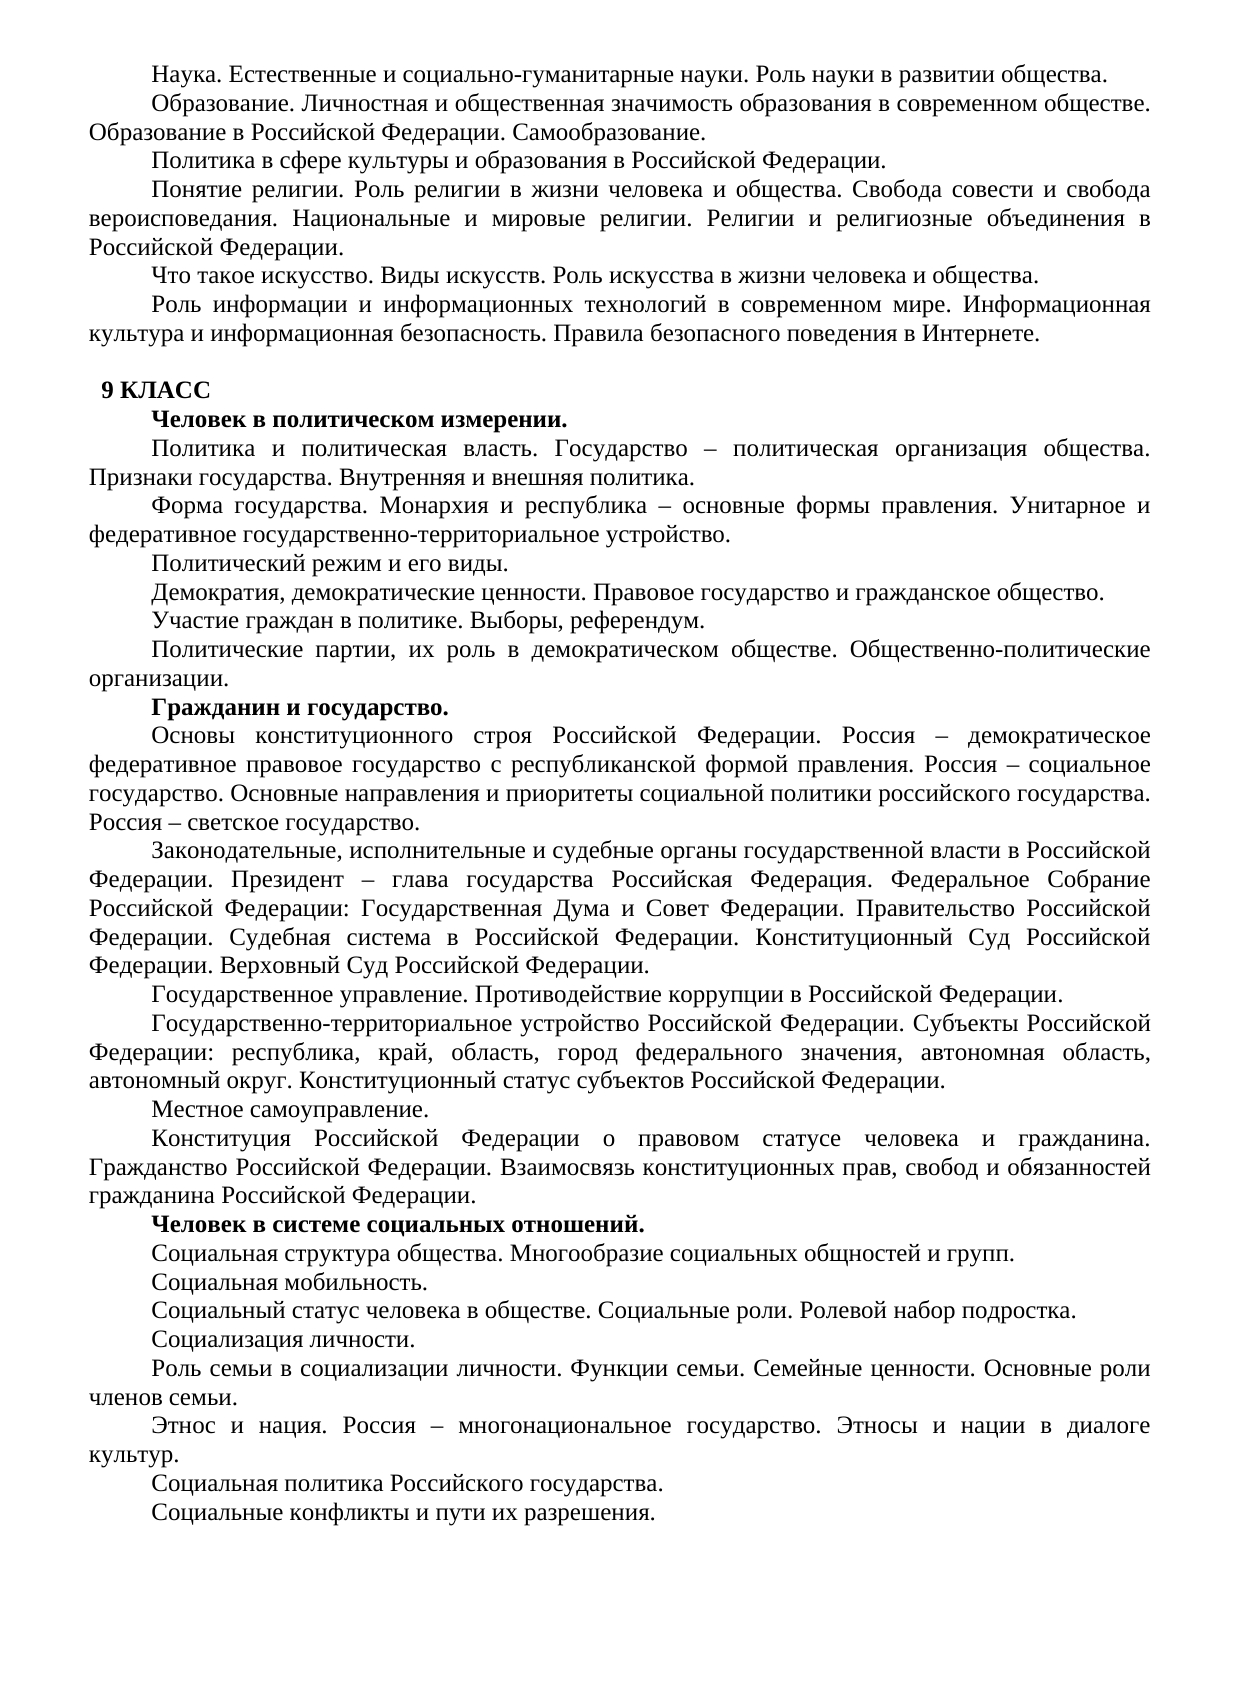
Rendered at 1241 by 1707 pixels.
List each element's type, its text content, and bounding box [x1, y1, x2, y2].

text Основы конституционного строя Российской Федерации. Россия – демократическое федеративное правовое государство с республиканской формой правления. Россия – социальное государство. Основные направления и приоритеты социальной политики российского государства. Россия – светское государство. [89, 720, 1152, 835]
text Социальная структура общества. Многообразие социальных общностей и групп. [89, 1238, 1152, 1267]
text Политика и политическая власть. Государство – политическая организация общества. Признаки государства. Внутренняя и внешняя политика. [89, 433, 1152, 490]
text Социальный статус человека в обществе. Социальные роли. Ролевой набор подростка. [89, 1295, 1152, 1324]
text Демократия, демократические ценности. Правовое государство и гражданское общество. [89, 577, 1152, 605]
text Гражданин и государство. [89, 692, 1152, 720]
text Человек в политическом измерении. [89, 404, 1152, 433]
text Участие граждан в политике. Выборы, референдум. [89, 605, 1152, 634]
text Этнос и нация. Россия – многонациональное государство. Этносы и нации в диалоге культур. [89, 1410, 1152, 1468]
text Роль информации и информационных технологий в современном мире. Информационная культура и информационная безопасность. Правила безопасного поведения в Интернете. [89, 289, 1152, 347]
text Человек в системе социальных отношений. [89, 1209, 1152, 1238]
text Образование. Личностная и общественная значимость образования в современном обществе. Образование в Российской Федерации. Самообразование. [89, 88, 1152, 145]
text Понятие религии. Роль религии в жизни человека и общества. Свобода совести и свобода вероисповедания. Национальные и мировые религии. Религии и религиозные объединения в Российской Федерации. [89, 174, 1152, 260]
text Наука. Естественные и социально-гуманитарные науки. Роль науки в развитии общества. [89, 59, 1152, 88]
text Конституция Российской Федерации о правовом статусе человека и гражданина. Гражданство Российской Федерации. Взаимосвязь конституционных прав, свобод и обязанностей гражданина Российской Федерации. [89, 1123, 1152, 1209]
text Социальные конфликты и пути их разрешения. [89, 1497, 1152, 1525]
text Социальная политика Российского государства. [89, 1468, 1152, 1497]
text Социализация личности. [89, 1324, 1152, 1353]
text Законодательные, исполнительные и судебные органы государственной власти в Российской Федерации. Президент – глава государства Российская Федерация. Федеральное Собрание Российской Федерации: Государственная Дума и Совет Федерации. Правительство Российской Федерации. Судебная система в Российской Федерации. Конституционный Суд Российской Федерации. Верховный Суд Российской Федерации. [89, 835, 1152, 979]
text Государственное управление. Противодействие коррупции в Российской Федерации. [89, 979, 1152, 1008]
text Местное самоуправление. [89, 1094, 1152, 1123]
text Политические партии, их роль в демократическом обществе. Общественно-политические организации. [89, 634, 1152, 692]
text Политический режим и его виды. [89, 548, 1152, 577]
text Государственно-территориальное устройство Российской Федерации. Субъекты Российской Федерации: республика, край, область, город федерального значения, автономная область, автономный округ. Конституционный статус субъектов Российской Федерации. [89, 1008, 1152, 1094]
text 9 КЛАСС [101, 375, 1152, 404]
text Что такое искусство. Виды искусств. Роль искусства в жизни человека и общества. [89, 260, 1152, 289]
text Форма государства. Монархия и республика – основные формы правления. Унитарное и федеративное государственно-территориальное устройство. [89, 490, 1152, 548]
text Роль семьи в социализации личности. Функции семьи. Семейные ценности. Основные роли членов семьи. [89, 1353, 1152, 1410]
text Социальная мобильность. [89, 1267, 1152, 1295]
text Политика в сфере культуры и образования в Российской Федерации. [89, 145, 1152, 174]
